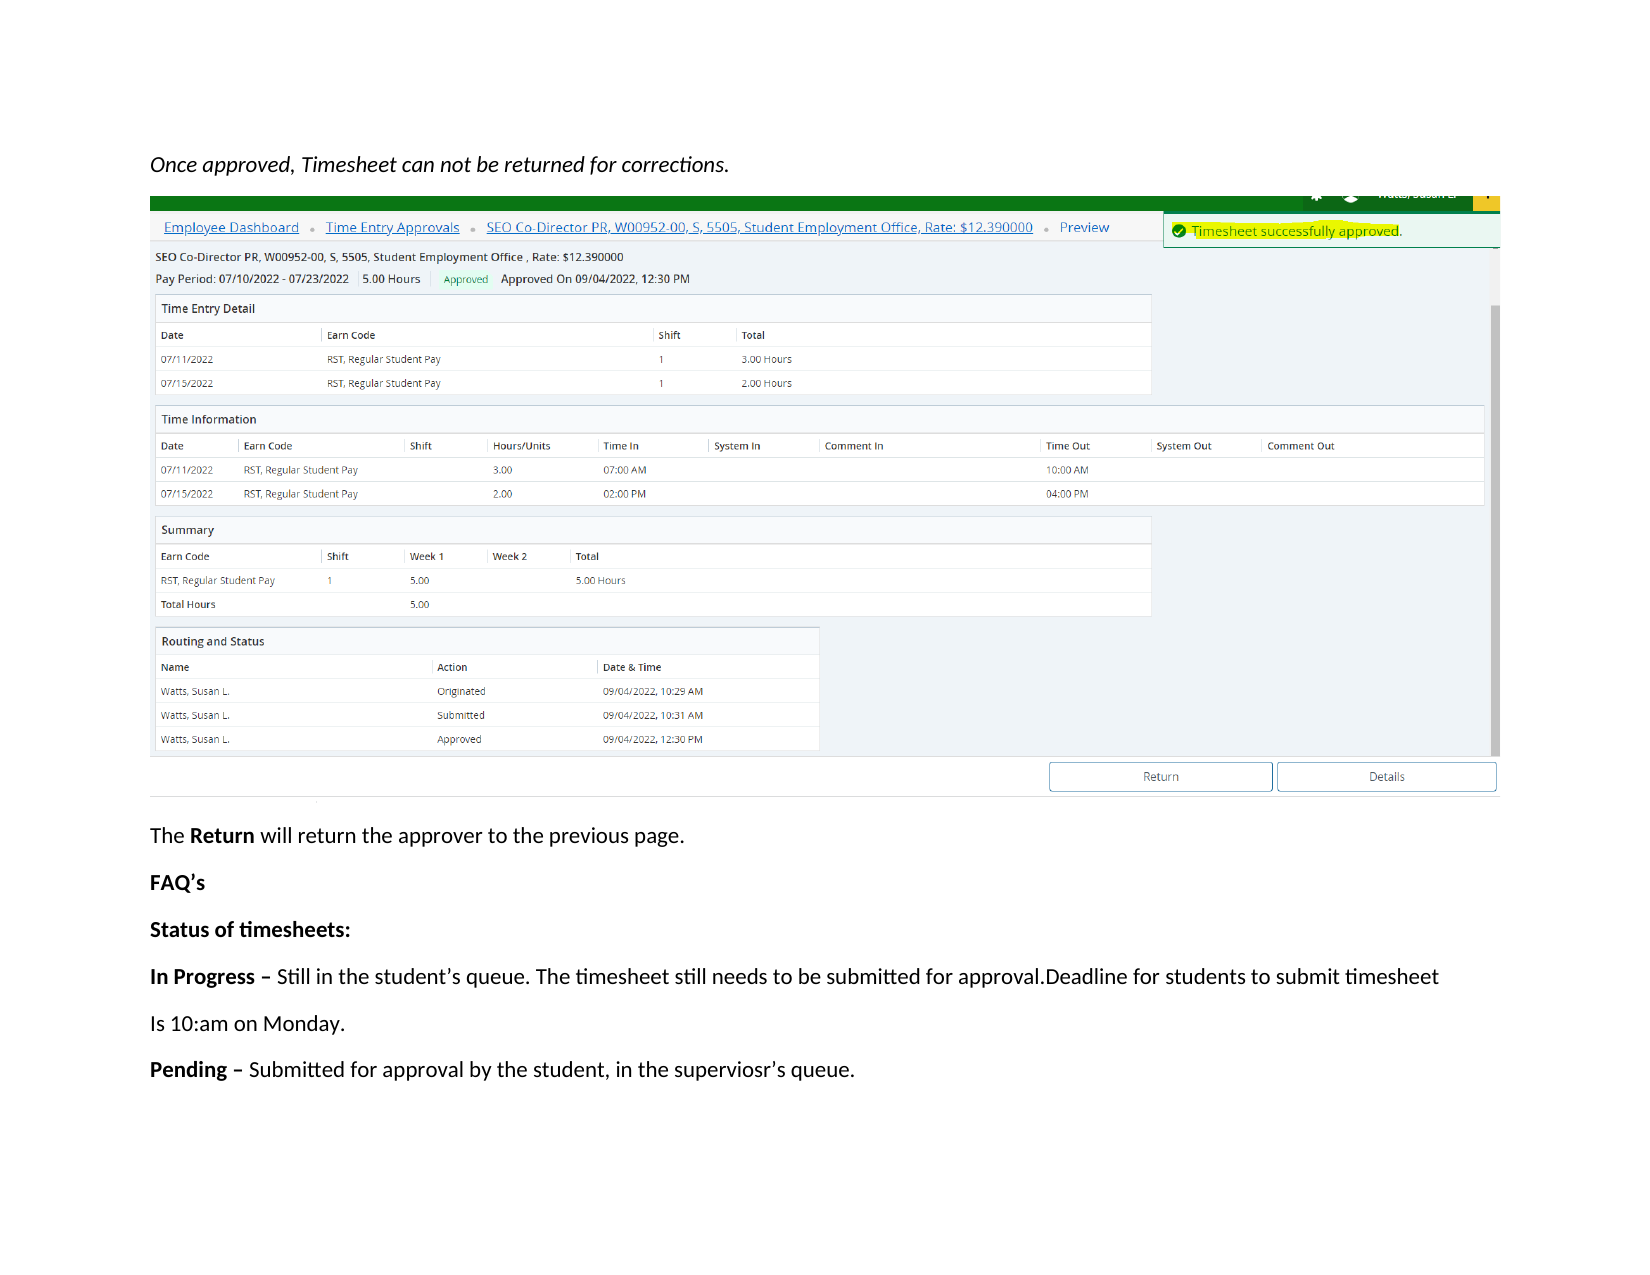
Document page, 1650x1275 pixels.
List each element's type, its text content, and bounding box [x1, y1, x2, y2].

picture [150, 196, 1500, 803]
text The Return will return the approver to the previous page. [150, 821, 1500, 849]
text Status of timesheets: [150, 915, 1500, 943]
text In Progress – Still in the student’s queue. The timesheet still needs to be submitted for approval.Deadline for students to submit timesheet [150, 962, 1500, 990]
text Pending – Submitted for approval by the student, in the superviosr’s queue. [150, 1056, 1500, 1083]
text FAQ’s [150, 868, 1500, 896]
text Once approved, Timesheet can not be returned for corrections. [150, 150, 1500, 178]
text Is 10:am on Monday. [150, 1009, 1500, 1037]
